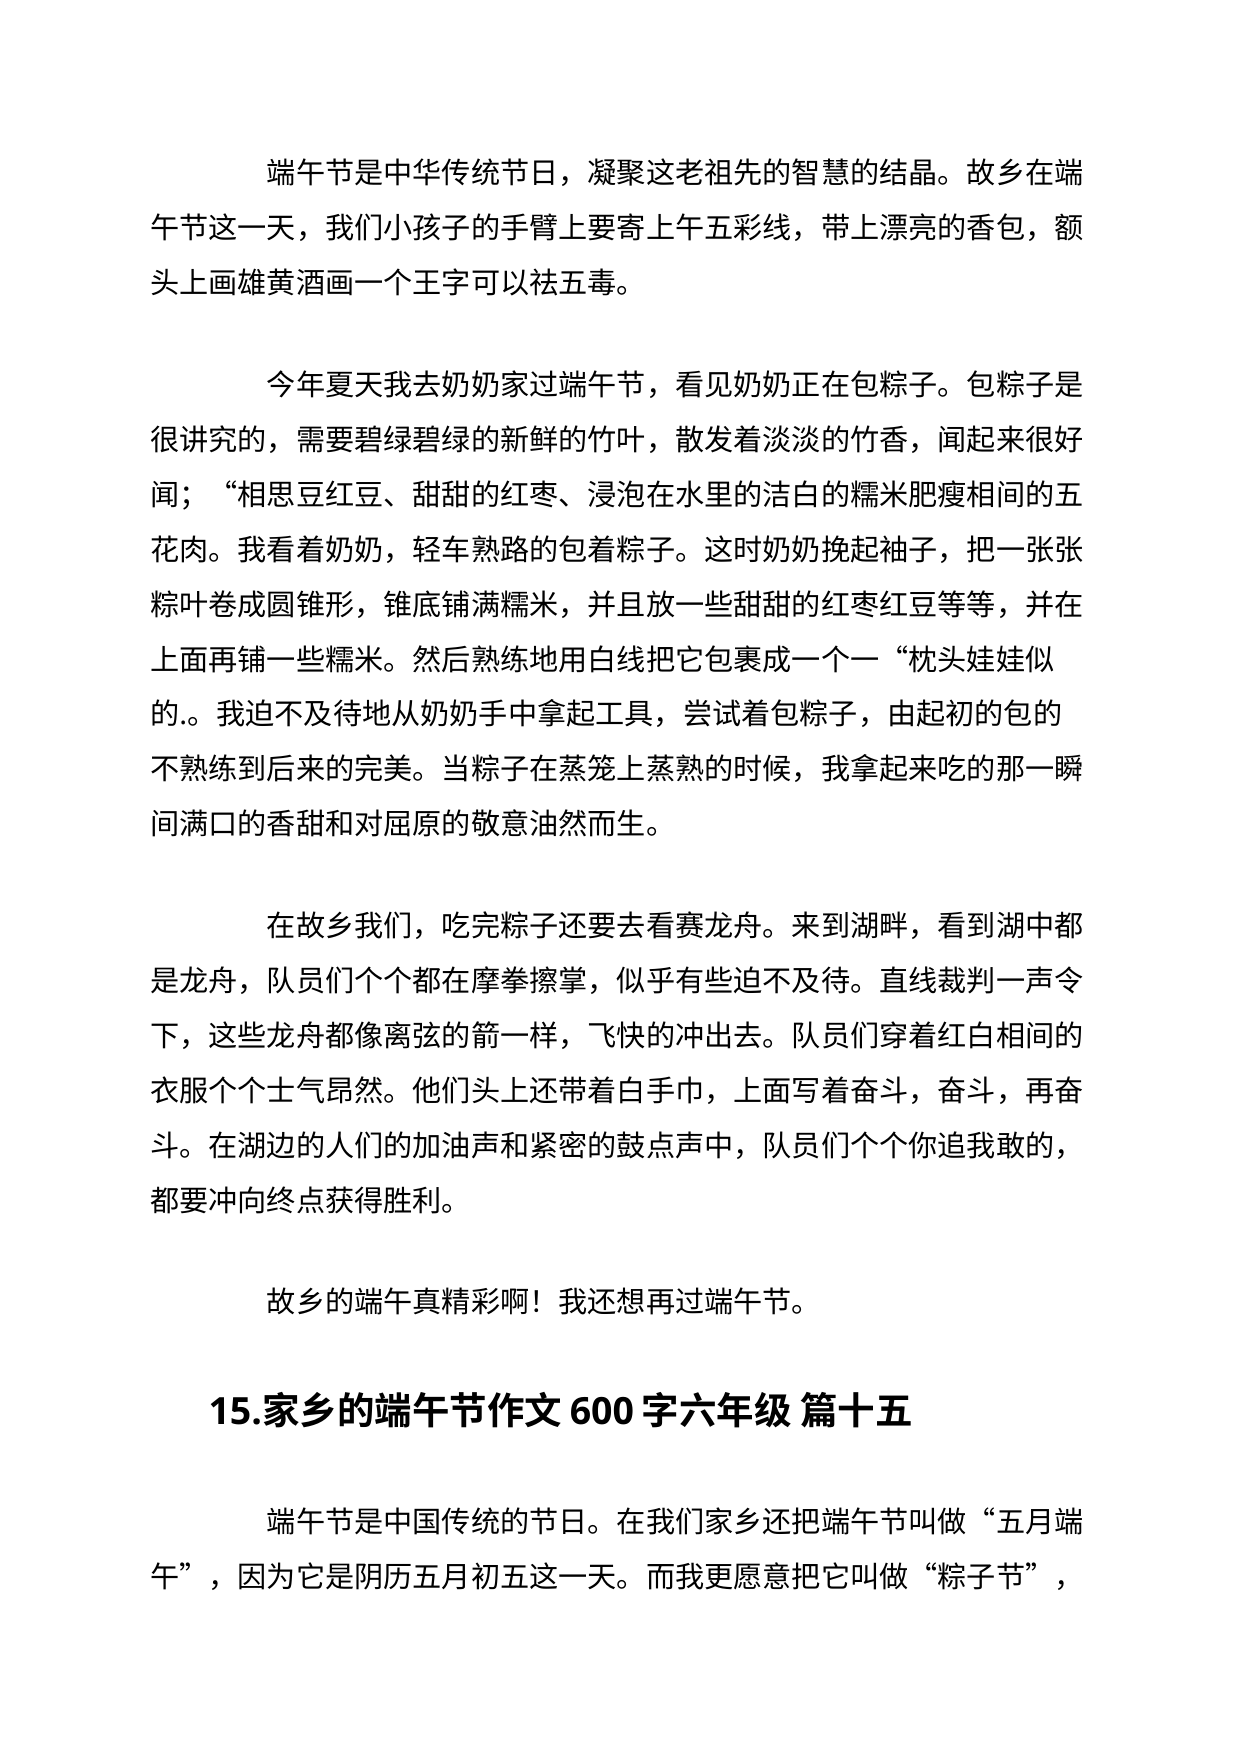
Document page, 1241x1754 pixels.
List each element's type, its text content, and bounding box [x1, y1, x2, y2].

text 端午节是中华传统节日，凝聚这老祖先的智慧的结晶。故乡在端午节这一天，我们小孩子的手臂上要寄上午五彩线，带上漂亮的香包，额头上画雄黄酒画一个王字可以祛五毒。 [150, 150, 1090, 302]
text 在故乡我们，吃完粽子还要去看赛龙舟。来到湖畔，看到湖中都是龙舟，队员们个个都在摩拳擦掌，似乎有些迫不及待。直线裁判一声令下，这些龙舟都像离弦的箭一样，飞快的冲出去。队员们穿着红白相间的衣服个个士气昂然。他们头上还带着白手巾，上面写着奋斗，奋斗，再奋斗。在湖边的人们的加油声和紧密的鼓点声中，队员们个个你追我敢的，都要冲向终点获得胜利。 [150, 903, 1090, 1219]
text 故乡的端午真精彩啊！我还想再过端午节。 [150, 1279, 1090, 1321]
text 15.家乡的端午节作文600字六年级 篇十五 [150, 1381, 1090, 1435]
text 今年夏天我去奶奶家过端午节，看见奶奶正在包粽子。包粽子是很讲究的，需要碧绿碧绿的新鲜的竹叶，散发着淡淡的竹香，闻起来很好闻；“相思豆红豆、甜甜的红枣、浸泡在水里的洁白的糯米肥瘦相间的五花肉。我看着奶奶，轻车熟路的包着粽子。这时奶奶挽起袖子，把一张张粽叶卷成圆锥形，锥底铺满糯米，并且放一些甜甜的红枣红豆等等，并在上面再铺一些糯米。然后熟练地用白线把它包裹成一个一“枕头娃娃似的.。我迫不及待地从奶奶手中拿起工具，尝试着包粽子，由起初的包的不熟练到后来的完美。当粽子在蒸笼上蒸熟的时候，我拿起来吃的那一瞬间满口的香甜和对屈原的敬意油然而生。 [150, 362, 1090, 843]
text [150, 1498, 1090, 1595]
